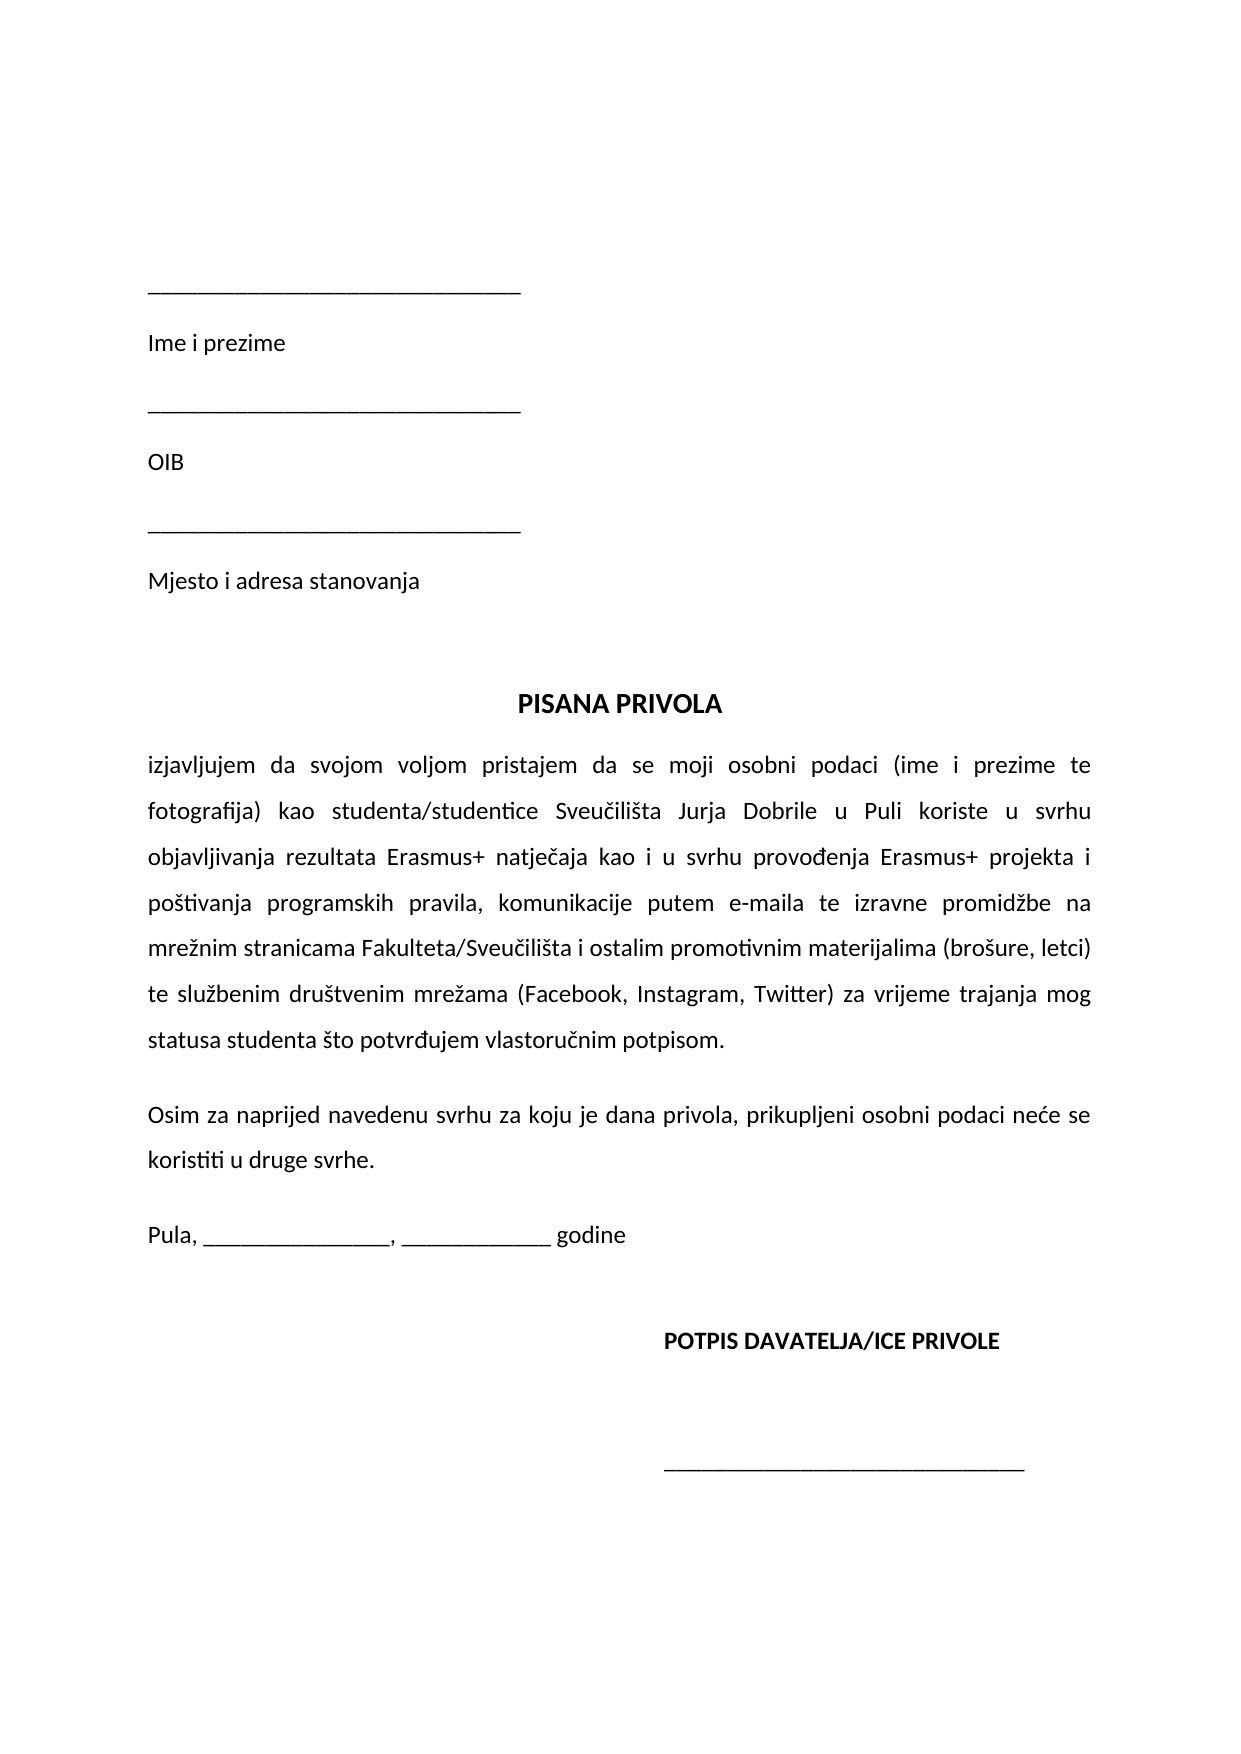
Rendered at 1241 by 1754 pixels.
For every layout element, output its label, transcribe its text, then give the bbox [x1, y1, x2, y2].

text POTPIS DAVATELJA/ICE PRIVOLE [664, 1294, 1093, 1355]
text ______________________________ [148, 506, 1093, 536]
text Osim za naprijed navedenu svrhu za koju je dana privola, prikupljeni osobni podaci neće se koristiti u druge svrhe. [148, 1099, 1093, 1175]
text _____________________________ [590, 1444, 1093, 1475]
text izjavljujem da svojom voljom pristajem da se moji osobni podaci (ime i prezime te fotografija) kao studenta/studentice Sveučilišta Jurja Dobrile u Puli koriste u svrhu objavljivanja rezultata Erasmus+ natječaja kao i u svrhu provođenja Erasmus+ projekta i poštivanja programskih pravila, komunikacije putem e-maila te izravne promidžbe na mrežnim stranicama Fakulteta/Sveučilišta i ostalim promotivnim materijalima (brošure, letci) te službenim društvenim mrežama (Facebook, Instagram, Twitter) za vrijeme trajanja mog statusa studenta što potvrđujem vlastoručnim potpisom. [148, 749, 1093, 1054]
text ______________________________ [148, 386, 1093, 417]
text OIB [148, 446, 1093, 477]
text Ime i prezime [148, 327, 1093, 357]
text ______________________________ [148, 267, 1093, 297]
text PISANA PRIVOLA [148, 685, 1093, 720]
text Mjesto i adresa stanovanja [148, 565, 1093, 596]
text Pula, _______________, ____________ godine [148, 1219, 1093, 1250]
